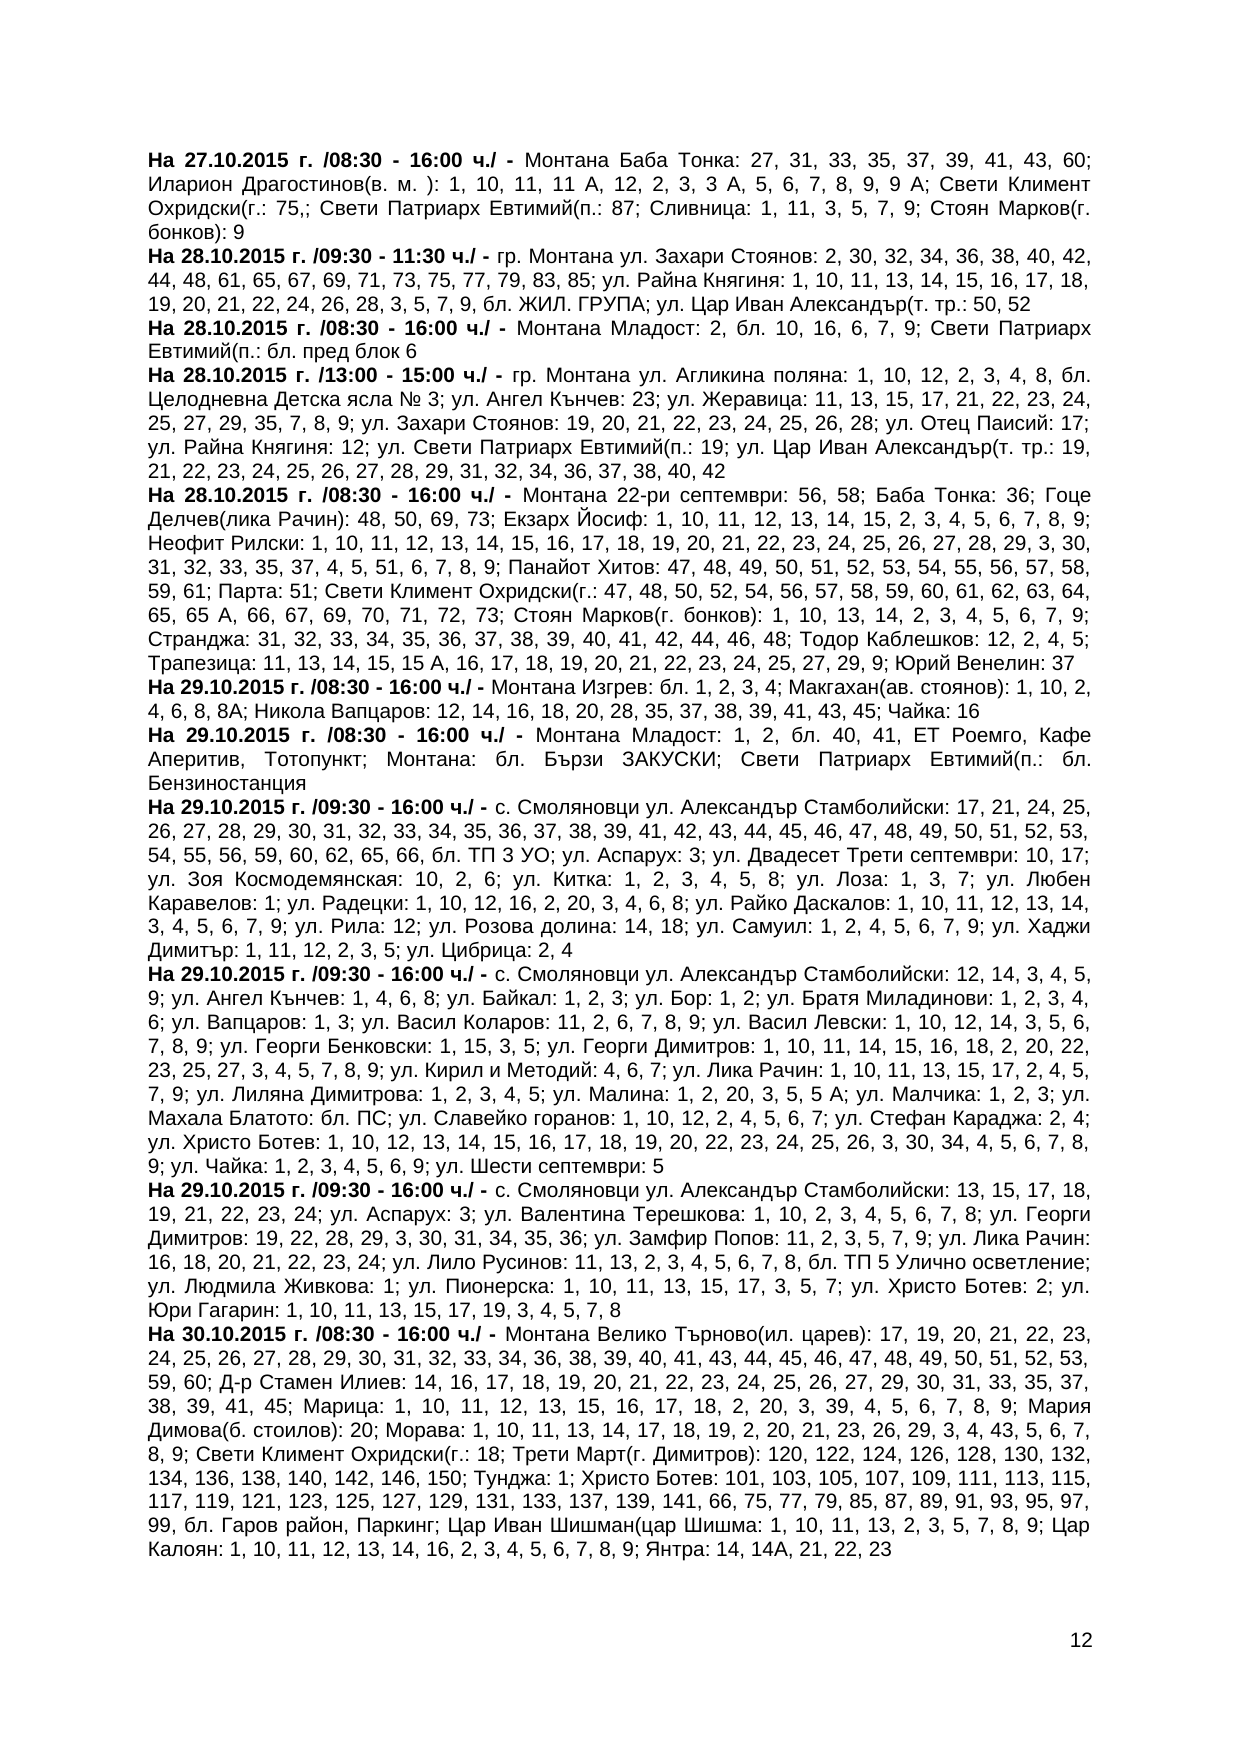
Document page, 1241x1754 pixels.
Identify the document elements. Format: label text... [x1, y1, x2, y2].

text На 28.10.2015 г. /09:30 - 11:30 ч./ - гр. Монтана ул. Захари Стоянов: 2, 30, 32, 34, 36, 38, 40, 42, 44, 48, 61, 65, 67, 69, 71, 73, 75, 77, 79, 83, 85; ул. Райна Княгиня: 1, 10, 11, 13, 14, 15, 16, 17, 18, 19, 20, 21, 22, 24, 26, 28, 3, 5, 7, 9, бл. ЖИЛ. ГРУПА; ул. Цар Иван Александър(т. тр.: 50, 52 [148, 243, 1093, 315]
text На 29.10.2015 г. /09:30 - 16:00 ч./ - с. Смоляновци ул. Александър Стамболийски: 17, 21, 24, 25, 26, 27, 28, 29, 30, 31, 32, 33, 34, 35, 36, 37, 38, 39, 41, 42, 43, 44, 45, 46, 47, 48, 49, 50, 51, 52, 53, 54, 55, 56, 59, 60, 62, 65, 66, бл. ТП 3 УО; ул. Аспарух: 3; ул. Двадесет Трети септември: 10, 17; ул. Зоя Космодемянская: 10, 2, 6; ул. Китка: 1, 2, 3, 4, 5, 8; ул. Лоза: 1, 3, 7; ул. Любен Каравелов: 1; ул. Радецки: 1, 10, 12, 16, 2, 20, 3, 4, 6, 8; ул. Райко Даскалов: 1, 10, 11, 12, 13, 14, 3, 4, 5, 6, 7, 9; ул. Рила: 12; ул. Розова долина: 14, 18; ул. Самуил: 1, 2, 4, 5, 6, 7, 9; ул. Хаджи Димитър: 1, 11, 12, 2, 3, 5; ул. Цибрица: 2, 4 [148, 794, 1093, 962]
text На 28.10.2015 г. /08:30 - 16:00 ч./ - Монтана Младост: 2, бл. 10, 16, 6, 7, 9; Свети Патриарх Евтимий(п.: бл. пред блок 6 [148, 315, 1093, 363]
text На 28.10.2015 г. /08:30 - 16:00 ч./ - Монтана 22-ри септември: 56, 58; Баба Тонка: 36; Гоце Делчев(лика Рачин): 48, 50, 69, 73; Екзарх Йосиф: 1, 10, 11, 12, 13, 14, 15, 2, 3, 4, 5, 6, 7, 8, 9; Неофит Рилски: 1, 10, 11, 12, 13, 14, 15, 16, 17, 18, 19, 20, 21, 22, 23, 24, 25, 26, 27, 28, 29, 3, 30, 31, 32, 33, 35, 37, 4, 5, 51, 6, 7, 8, 9; Панайот Хитов: 47, 48, 49, 50, 51, 52, 53, 54, 55, 56, 57, 58, 59, 61; Парта: 51; Свети Климент Охридски(г.: 47, 48, 50, 52, 54, 56, 57, 58, 59, 60, 61, 62, 63, 64, 65, 65 А, 66, 67, 69, 70, 71, 72, 73; Стоян Марков(г. бонков): 1, 10, 13, 14, 2, 3, 4, 5, 6, 7, 9; Странджа: 31, 32, 33, 34, 35, 36, 37, 38, 39, 40, 41, 42, 44, 46, 48; Тодор Каблешков: 12, 2, 4, 5; Трапезица: 11, 13, 14, 15, 15 А, 16, 17, 18, 19, 20, 21, 22, 23, 24, 25, 27, 29, 9; Юрий Венелин: 37 [148, 483, 1093, 675]
text На 30.10.2015 г. /08:30 - 16:00 ч./ - Монтана Велико Търново(ил. царев): 17, 19, 20, 21, 22, 23, 24, 25, 26, 27, 28, 29, 30, 31, 32, 33, 34, 36, 38, 39, 40, 41, 43, 44, 45, 46, 47, 48, 49, 50, 51, 52, 53, 59, 60; Д-р Стамен Илиев: 14, 16, 17, 18, 19, 20, 21, 22, 23, 24, 25, 26, 27, 29, 30, 31, 33, 35, 37, 38, 39, 41, 45; Марица: 1, 10, 11, 12, 13, 15, 16, 17, 18, 2, 20, 3, 39, 4, 5, 6, 7, 8, 9; Мария Димова(б. стоилов): 20; Морава: 1, 10, 11, 13, 14, 17, 18, 19, 2, 20, 21, 23, 26, 29, 3, 4, 43, 5, 6, 7, 8, 9; Свети Климент Охридски(г.: 18; Трети Март(г. Димитров): 120, 122, 124, 126, 128, 130, 132, 134, 136, 138, 140, 142, 146, 150; Тунджа: 1; Христо Ботев: 101, 103, 105, 107, 109, 111, 113, 115, 117, 119, 121, 123, 125, 127, 129, 131, 133, 137, 139, 141, 66, 75, 77, 79, 85, 87, 89, 91, 93, 95, 97, 99, бл. Гаров район, Паркинг; Цар Иван Шишман(цар Шишма: 1, 10, 11, 13, 2, 3, 5, 7, 8, 9; Цар Калоян: 1, 10, 11, 12, 13, 14, 16, 2, 3, 4, 5, 6, 7, 8, 9; Янтра: 14, 14А, 21, 22, 23 [148, 1322, 1093, 1561]
text На 28.10.2015 г. /13:00 - 15:00 ч./ - гр. Монтана ул. Агликина поляна: 1, 10, 12, 2, 3, 4, 8, бл. Целодневна Детска ясла № 3; ул. Ангел Кънчев: 23; ул. Жеравица: 11, 13, 15, 17, 21, 22, 23, 24, 25, 27, 29, 35, 7, 8, 9; ул. Захари Стоянов: 19, 20, 21, 22, 23, 24, 25, 26, 28; ул. Отец Паисий: 17; ул. Райна Княгиня: 12; ул. Свети Патриарх Евтимий(п.: 19; ул. Цар Иван Александър(т. тр.: 19, 21, 22, 23, 24, 25, 26, 27, 28, 29, 31, 32, 34, 36, 37, 38, 40, 42 [148, 363, 1093, 483]
text На 29.10.2015 г. /09:30 - 16:00 ч./ - с. Смоляновци ул. Александър Стамболийски: 13, 15, 17, 18, 19, 21, 22, 23, 24; ул. Аспарух: 3; ул. Валентина Терешкова: 1, 10, 2, 3, 4, 5, 6, 7, 8; ул. Георги Димитров: 19, 22, 28, 29, 3, 30, 31, 34, 35, 36; ул. Замфир Попов: 11, 2, 3, 5, 7, 9; ул. Лика Рачин: 16, 18, 20, 21, 22, 23, 24; ул. Лило Русинов: 11, 13, 2, 3, 4, 5, 6, 7, 8, бл. ТП 5 Улично осветление; ул. Людмила Живкова: 1; ул. Пионерска: 1, 10, 11, 13, 15, 17, 3, 5, 7; ул. Христо Ботев: 2; ул. Юри Гагарин: 1, 10, 11, 13, 15, 17, 19, 3, 4, 5, 7, 8 [148, 1178, 1093, 1322]
text На 29.10.2015 г. /08:30 - 16:00 ч./ - Монтана Изгрев: бл. 1, 2, 3, 4; Макгахан(ав. стоянов): 1, 10, 2, 4, 6, 8, 8А; Никола Вапцаров: 12, 14, 16, 18, 20, 28, 35, 37, 38, 39, 41, 43, 45; Чайка: 16 [148, 675, 1093, 723]
text На 27.10.2015 г. /08:30 - 16:00 ч./ - Монтана Баба Тонка: 27, 31, 33, 35, 37, 39, 41, 43, 60; Иларион Драгостинов(в. м. ): 1, 10, 11, 11 А, 12, 2, 3, 3 А, 5, 6, 7, 8, 9, 9 А; Свети Климент Охридски(г.: 75,; Свети Патриарх Евтимий(п.: 87; Сливница: 1, 11, 3, 5, 7, 9; Стоян Марков(г. бонков): 9 [148, 148, 1093, 243]
text На 29.10.2015 г. /09:30 - 16:00 ч./ - с. Смоляновци ул. Александър Стамболийски: 12, 14, 3, 4, 5, 9; ул. Ангел Кънчев: 1, 4, 6, 8; ул. Байкал: 1, 2, 3; ул. Бор: 1, 2; ул. Братя Миладинови: 1, 2, 3, 4, 6; ул. Вапцаров: 1, 3; ул. Васил Коларов: 11, 2, 6, 7, 8, 9; ул. Васил Левски: 1, 10, 12, 14, 3, 5, 6, 7, 8, 9; ул. Георги Бенковски: 1, 15, 3, 5; ул. Георги Димитров: 1, 10, 11, 14, 15, 16, 18, 2, 20, 22, 23, 25, 27, 3, 4, 5, 7, 8, 9; ул. Кирил и Методий: 4, 6, 7; ул. Лика Рачин: 1, 10, 11, 13, 15, 17, 2, 4, 5, 7, 9; ул. Лиляна Димитрова: 1, 2, 3, 4, 5; ул. Малина: 1, 2, 20, 3, 5, 5 А; ул. Малчика: 1, 2, 3; ул. Махала Блатото: бл. ПС; ул. Славейко горанов: 1, 10, 12, 2, 4, 5, 6, 7; ул. Стефан Караджа: 2, 4; ул. Христо Ботев: 1, 10, 12, 13, 14, 15, 16, 17, 18, 19, 20, 22, 23, 24, 25, 26, 3, 30, 34, 4, 5, 6, 7, 8, 9; ул. Чайка: 1, 2, 3, 4, 5, 6, 9; ул. Шести септември: 5 [148, 962, 1093, 1178]
text На 29.10.2015 г. /08:30 - 16:00 ч./ - Монтана Младост: 1, 2, бл. 40, 41, ЕТ Роемго, Кафе Аперитив, Тотопункт; Монтана: бл. Бързи ЗАКУСКИ; Свети Патриарх Евтимий(п.: бл. Бензиностанция [148, 723, 1093, 794]
